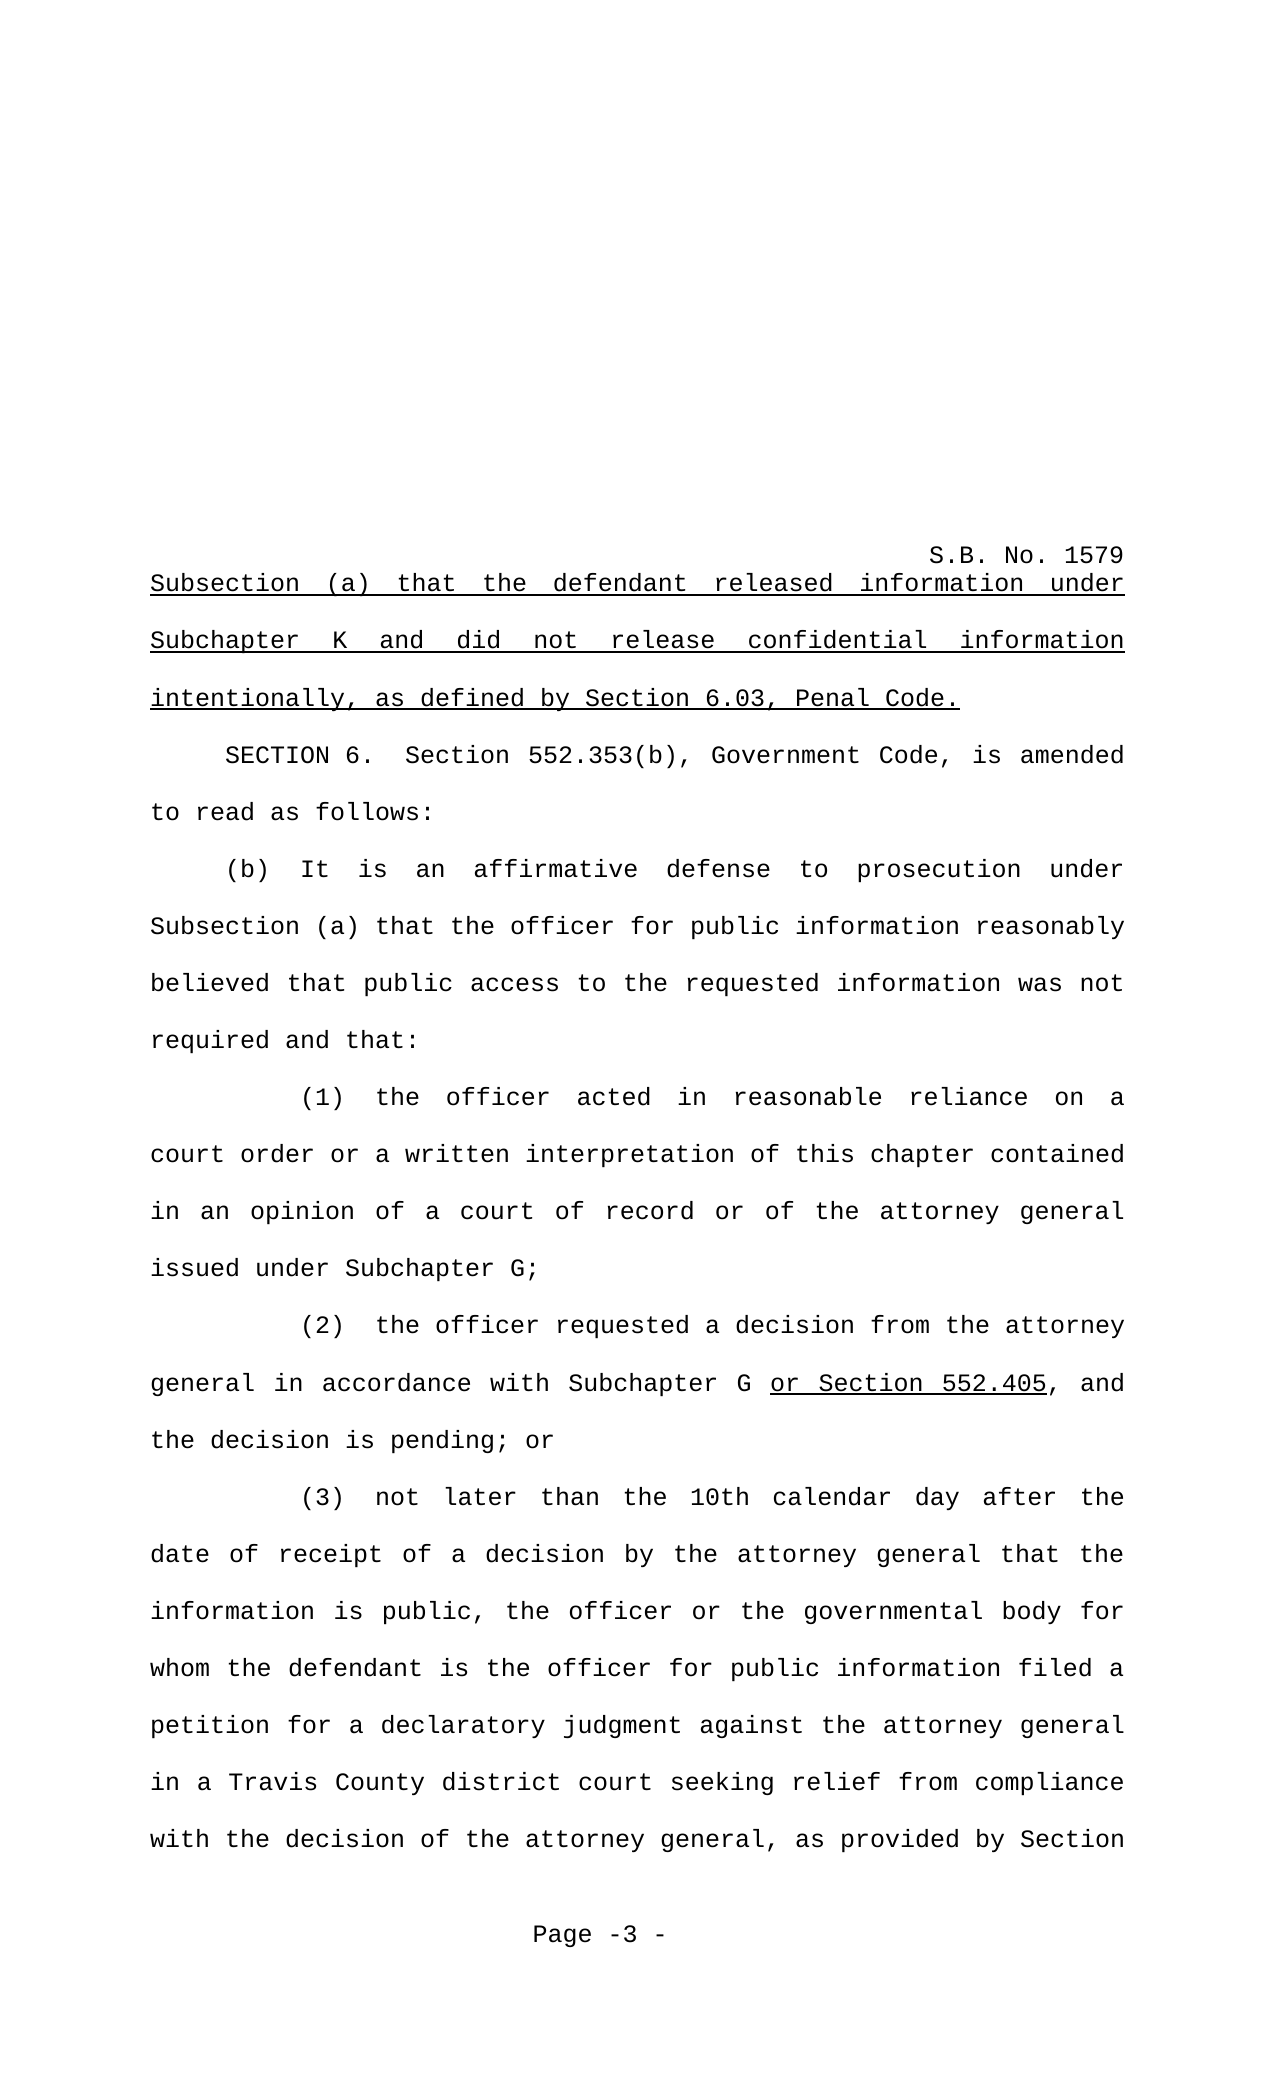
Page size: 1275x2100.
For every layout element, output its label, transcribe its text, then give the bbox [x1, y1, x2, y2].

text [150, 1484, 1125, 1855]
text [150, 571, 1125, 594]
text (2) the officer requested a decision from the attorney general in accordance with Subchapter G or Section 552.405, and the decision is pending; or [150, 1313, 1125, 1456]
text (1) the officer acted in reasonable reliance on a court order or a written interpretation of this chapter contained in an opinion of a court of record or of the attorney general issued under Subchapter G; [150, 1084, 1125, 1284]
text SECTION 6. Section 552.353(b), Government Code, is amended to read as follows: [150, 742, 1125, 828]
text (b) It is an affirmative defense to prosecution under Subsection (a) that the officer for public information reasonably believed that public access to the requested information was not required and that: [150, 856, 1125, 1056]
